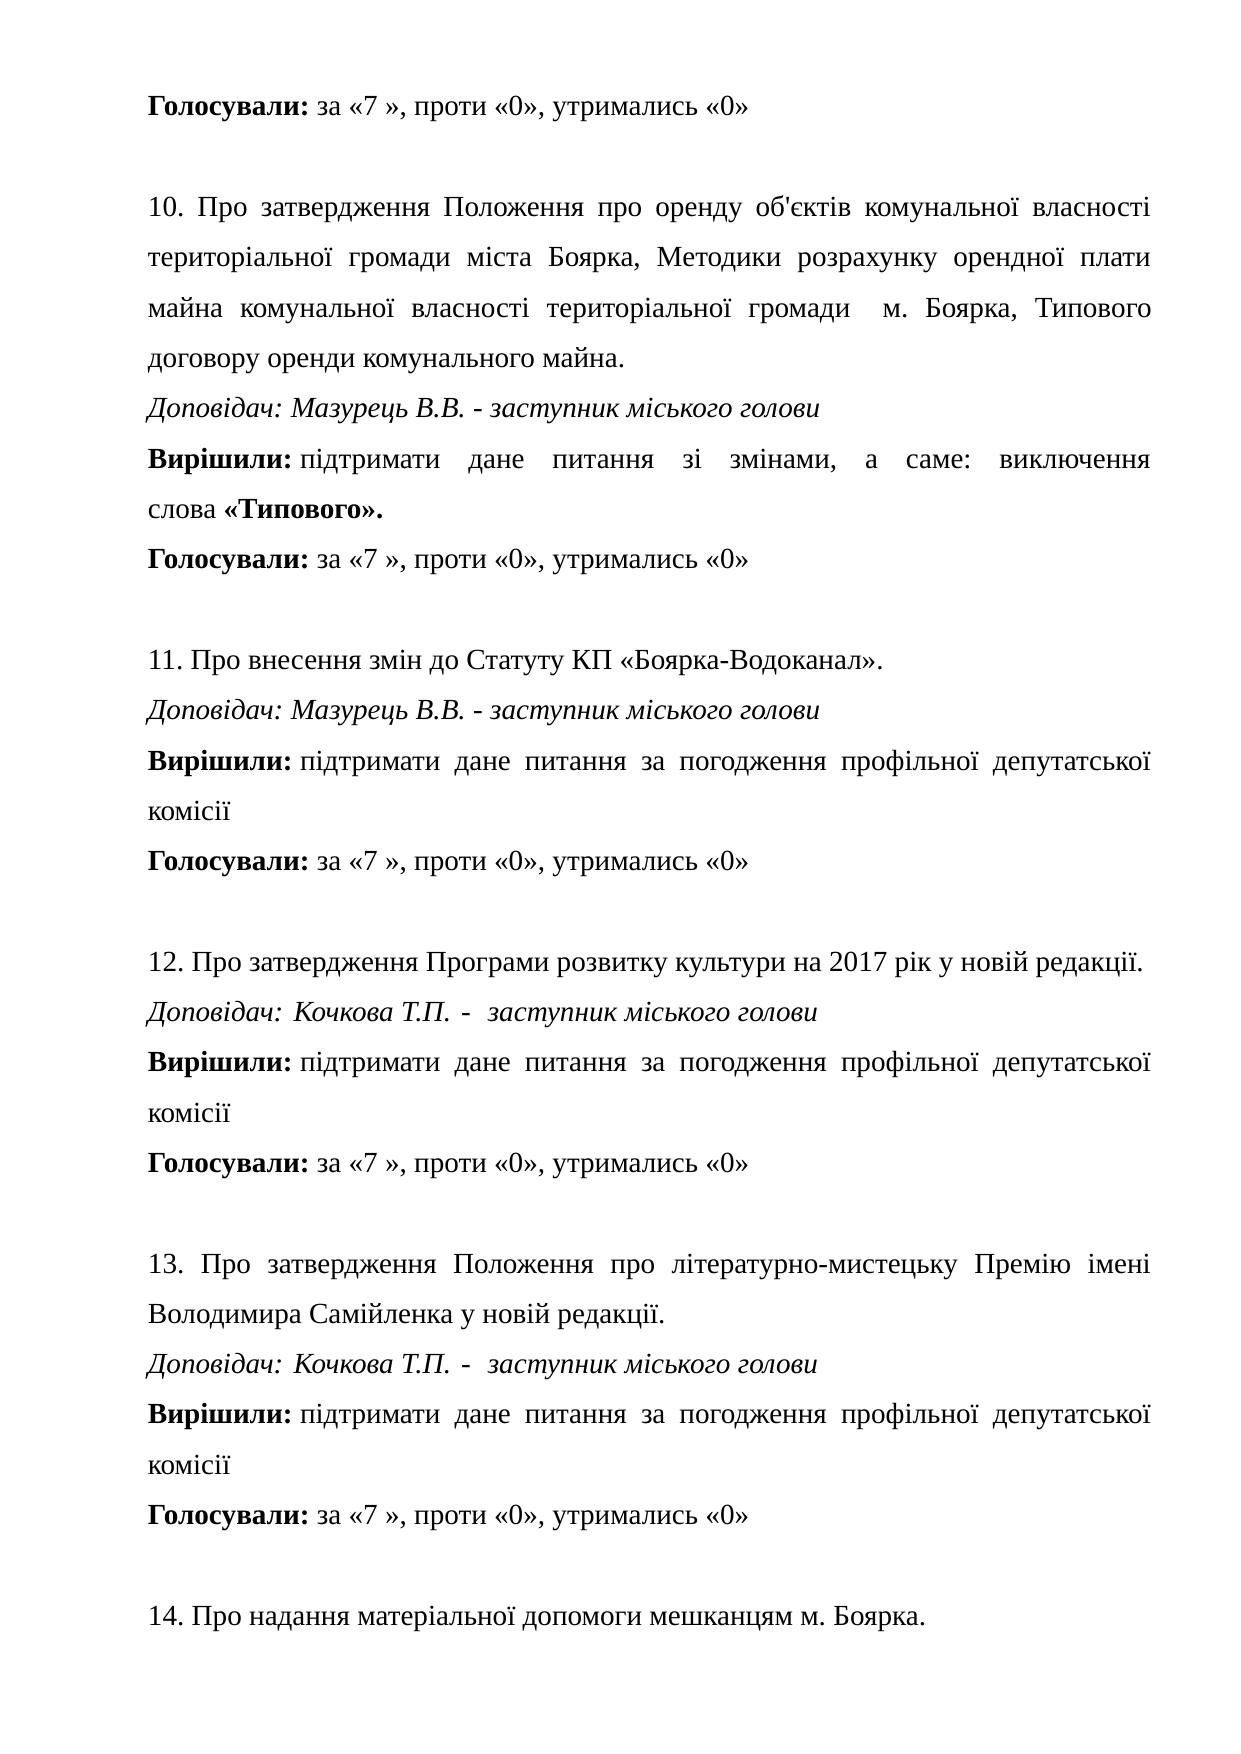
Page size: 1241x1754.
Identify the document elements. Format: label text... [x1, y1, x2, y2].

text 12. Про затвердження Програми розвитку культури на 2017 рік у новій редакції. [148, 944, 1152, 977]
text 13. Про затвердження Положення про літературно-мистецьку Премію імені Володимира Самійленка у новій редакції. [148, 1246, 1152, 1329]
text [148, 1397, 1152, 1481]
text 11. Про внесення змін до Статуту КП «Боярка-Водоканал». [148, 642, 1152, 676]
text Доповідач: Кочкова Т.П. - заступник міського голови [148, 994, 1152, 1028]
text Вирішили: підтримати дане питання за погодження профільної депутатської комісії [148, 743, 1152, 826]
text Голосували: за «7 », проти «0», утримались «0» [148, 1145, 1152, 1179]
text Вирішили: підтримати дане питання зі змінами, а саме: виключення слова «Типового». [148, 441, 1152, 524]
text 10. Про затвердження Положення про оренду об'єктів комунальної власності територіальної громади міста Боярка, Методики розрахунку орендної плати майна комунальної власності територіальної громади м. Боярка, Типового договору оренди комунального майна. [148, 189, 1152, 374]
text Вирішили: підтримати дане питання за погодження профільної депутатської комісії [148, 1044, 1152, 1128]
text Голосували: за «7 », проти «0», утримались «0» [148, 843, 1152, 877]
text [148, 1497, 1152, 1531]
text Доповідач: Мазурець В.В. - заступник міського голови [148, 390, 1152, 424]
text Доповідач: Мазурець В.В. - заступник міського голови [148, 692, 1152, 726]
text Доповідач: Кочкова Т.П. - заступник міського голови [148, 1346, 1152, 1380]
text Голосували: за «7 », проти «0», утримались «0» [148, 88, 1152, 122]
text 14. Про надання матеріальної допомоги мешканцям м. Боярка. [148, 1598, 1152, 1631]
text Голосували: за «7 », проти «0», утримались «0» [148, 541, 1152, 575]
